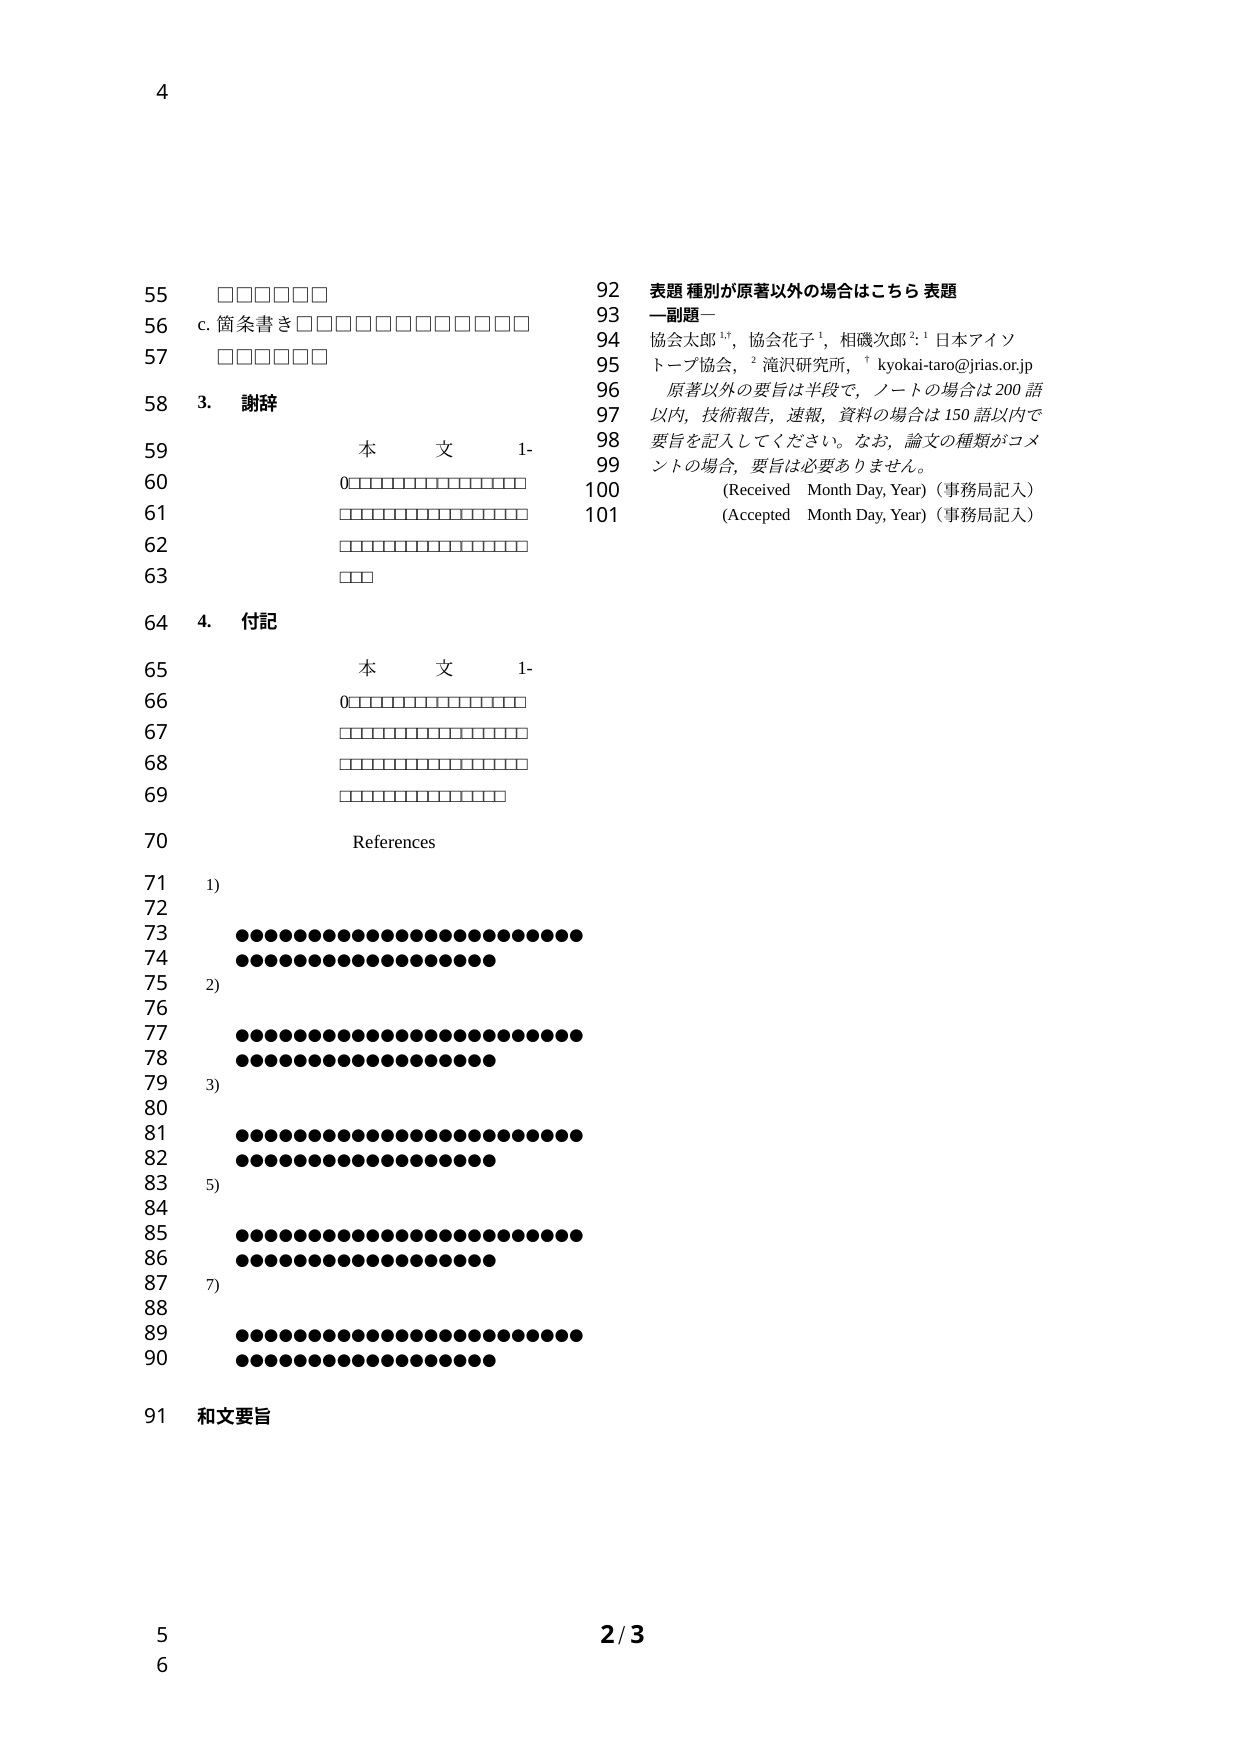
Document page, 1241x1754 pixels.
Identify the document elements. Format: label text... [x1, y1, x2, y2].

text 原著以外の要旨は半段で，ノートの場合は200語以内，技術報告，速報，資料の場合は150語以内で要旨を記入してください。なお，論文の種類がコメントの場合，要旨は必要ありません。 [649, 377, 1043, 477]
text 5) ●●●●●●●●●●●●●●●●●●●●●●●●●●●●●●●●●●●●●●●●●● [197, 1171, 591, 1271]
text 謝辞 [197, 386, 591, 418]
text References [197, 824, 591, 855]
text (Received Month Day, Year)（事務局記入） [649, 477, 1043, 502]
text 3) ●●●●●●●●●●●●●●●●●●●●●●●●●●●●●●●●●●●●●●●●●● [197, 1071, 591, 1171]
text 2) ●●●●●●●●●●●●●●●●●●●●●●●●●●●●●●●●●●●●●●●●●● [197, 971, 591, 1071]
text 7) ●●●●●●●●●●●●●●●●●●●●●●●●●●●●●●●●●●●●●●●●●● [197, 1271, 591, 1371]
text 本文1-0□□□□□□□□□□□□□□□□□□□□□□□□□□□□□□□□□□□□□□□□□□□□□□□□□□□□□ [339, 433, 532, 589]
text b. 箇条書き□□□□□□□□□□□□□□□□□□ [197, 277, 532, 308]
text ―副題― [649, 302, 1043, 327]
text c. 箇条書き□□□□□□□□□□□□□□□□□□ [197, 308, 532, 371]
text (Accepted Month Day, Year)（事務局記入） [649, 502, 1043, 527]
text 本文1-0□□□□□□□□□□□□□□□□□□□□□□□□□□□□□□□□□□□□□□□□□□□□□□□□□□□□□□□□□□□□□□□□□ [339, 652, 532, 808]
text 協会太郎1,†，協会花子1，相磯次郎2: 1 日本アイソトープ協会， 2 滝沢研究所，† kyokai-taro@jrias.or.jp [649, 327, 1043, 377]
text 付記 [197, 605, 591, 636]
text 1) ●●●●●●●●●●●●●●●●●●●●●●●●●●●●●●●●●●●●●●●●●● [197, 871, 591, 971]
text 表題 種別が原著以外の場合はこちら 表題 [649, 277, 1043, 302]
text 和文要旨 [197, 1399, 591, 1430]
